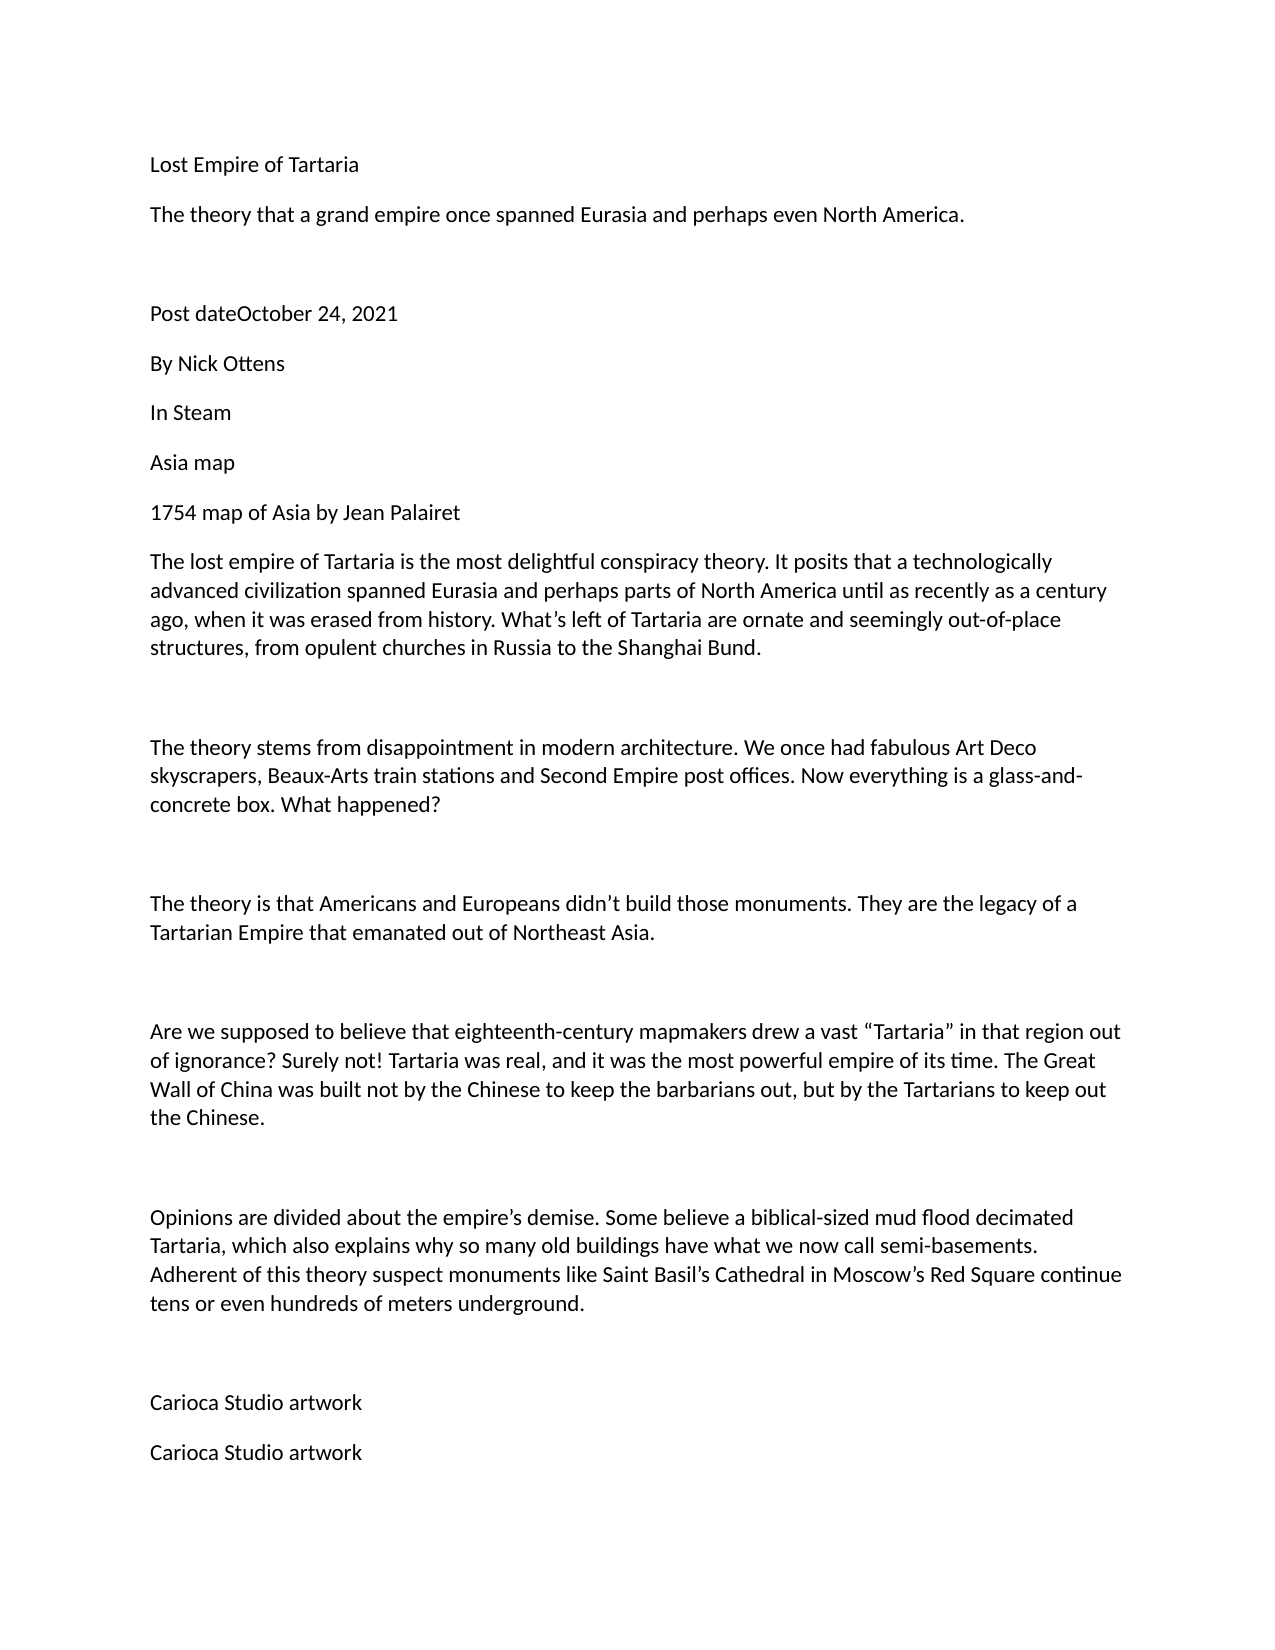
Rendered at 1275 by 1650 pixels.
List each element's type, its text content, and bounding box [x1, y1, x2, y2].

text The lost empire of Tartaria is the most delightful conspiracy theory. It posits that a technologically advanced civilization spanned Eurasia and perhaps parts of North America until as recently as a century ago, when it was erased from history. What’s left of Tartaria are ornate and seemingly out-of-place structures, from opulent churches in Russia to the Shanghai Bund. [150, 547, 1125, 662]
text The theory is that Americans and Europeans didn’t build those monuments. They are the legacy of a Tartarian Empire that emanated out of Northeast Asia. [150, 889, 1125, 946]
text The theory that a grand empire once spanned Eurasia and perhaps even North America. [150, 199, 1125, 228]
text Opinions are divided about the empire’s demise. Some believe a biblical-sized mud flood decimated Tartaria, which also explains why so many old buildings have what we now call semi-basements. Adherent of this theory suspect monuments like Saint Basil’s Cathedral in Moscow’s Red Square continue tens or even hundreds of meters underground. [150, 1202, 1125, 1317]
text The theory stems from disappointment in modern architecture. We once had fabulous Art Deco skyscrapers, Beaux-Arts train stations and Second Empire post offices. Now everything is a glass-and-concrete box. What happened? [150, 732, 1125, 818]
text In Steam [150, 398, 1125, 427]
text Are we supposed to believe that eighteenth-century mapmakers drew a vast “Tartaria” in that region out of ignorance? Surely not! Tartaria was real, and it was the most powerful empire of its time. The Great Wall of China was built not by the Chinese to keep the barbarians out, but by the Tartarians to keep out the Chinese. [150, 1017, 1125, 1132]
text Carioca Studio artwork [150, 1387, 1125, 1416]
text 1754 map of Asia by Jean Palairet [150, 497, 1125, 526]
text Lost Empire of Tartaria [150, 150, 1125, 179]
text Post dateOctober 24, 2021 [150, 299, 1125, 327]
text By Nick Ottens [150, 348, 1125, 377]
text Asia map [150, 447, 1125, 476]
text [150, 1437, 1125, 1466]
